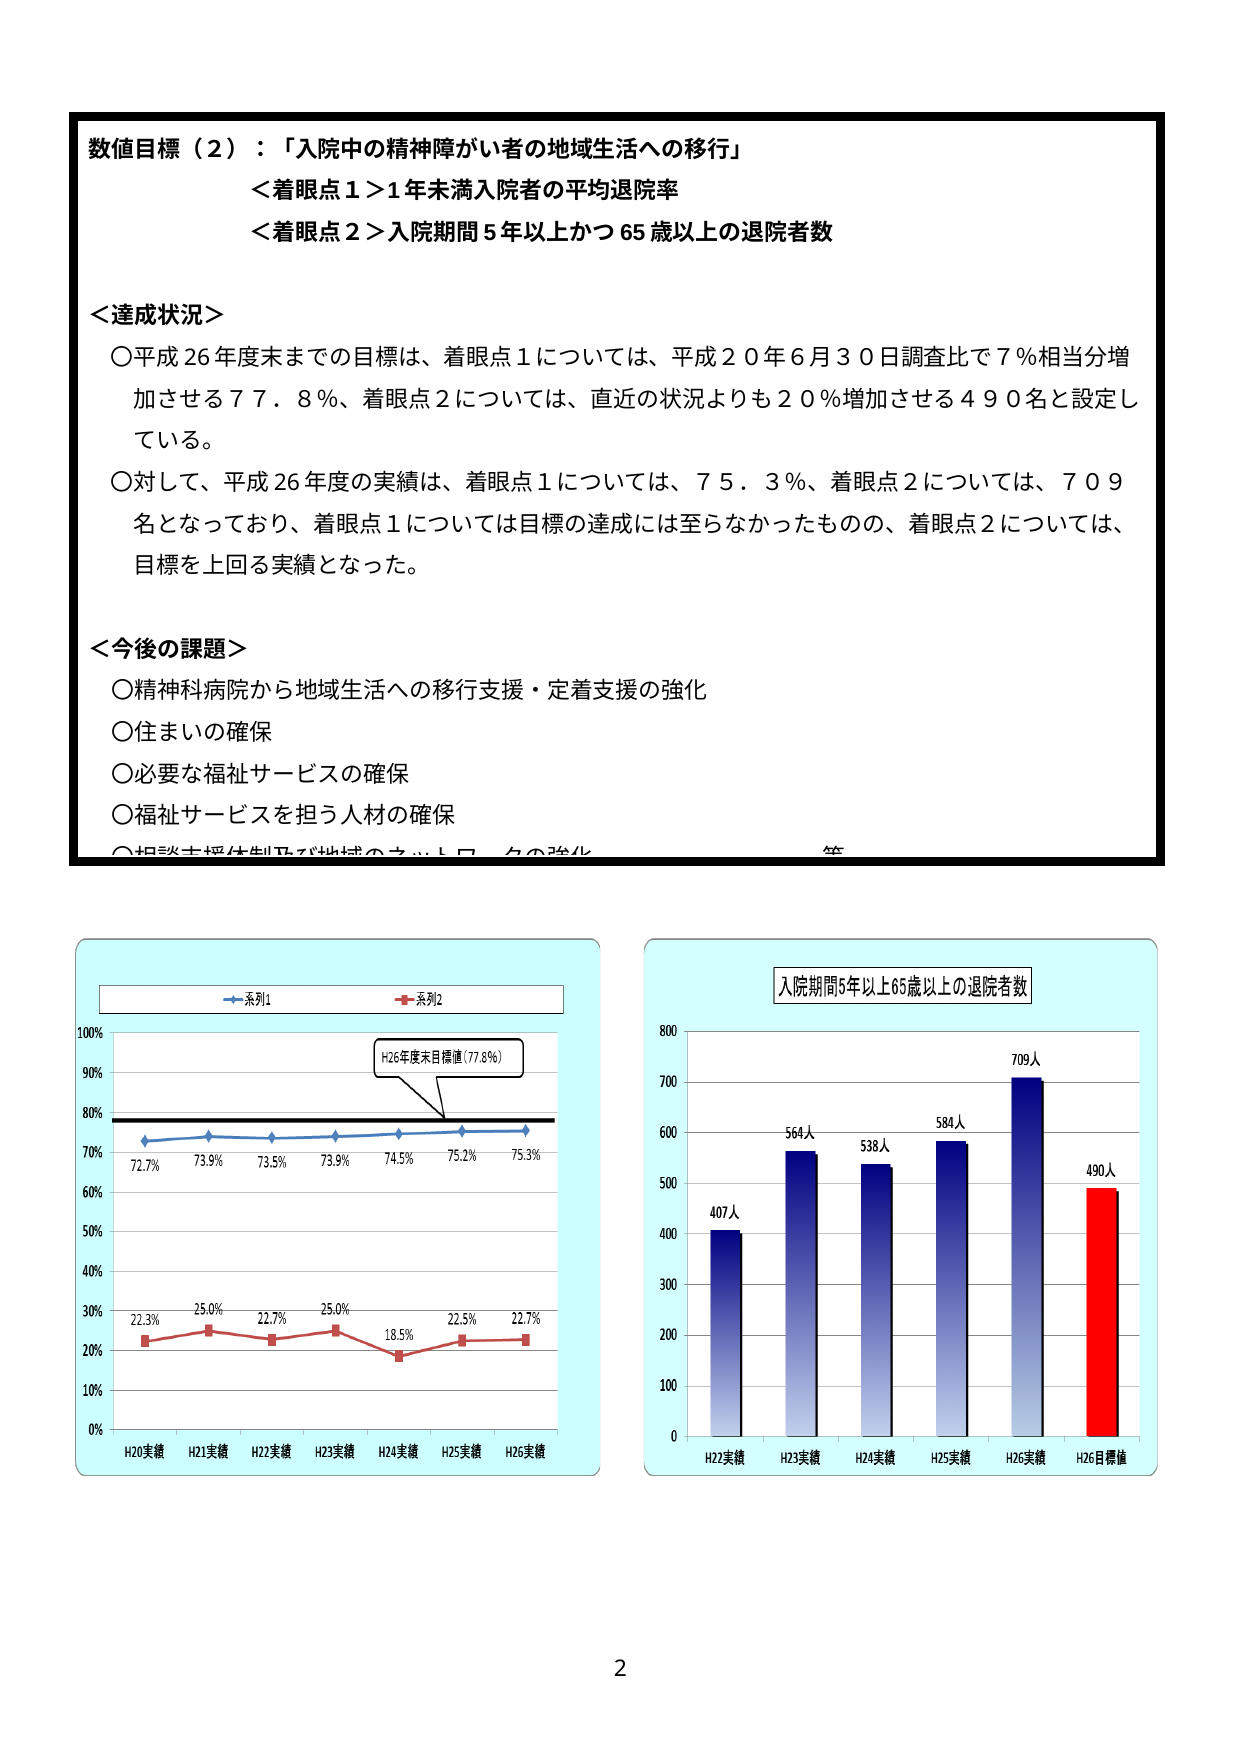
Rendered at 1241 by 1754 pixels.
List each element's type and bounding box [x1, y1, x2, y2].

picture [643, 938, 1158, 1476]
picture [75, 938, 600, 1476]
